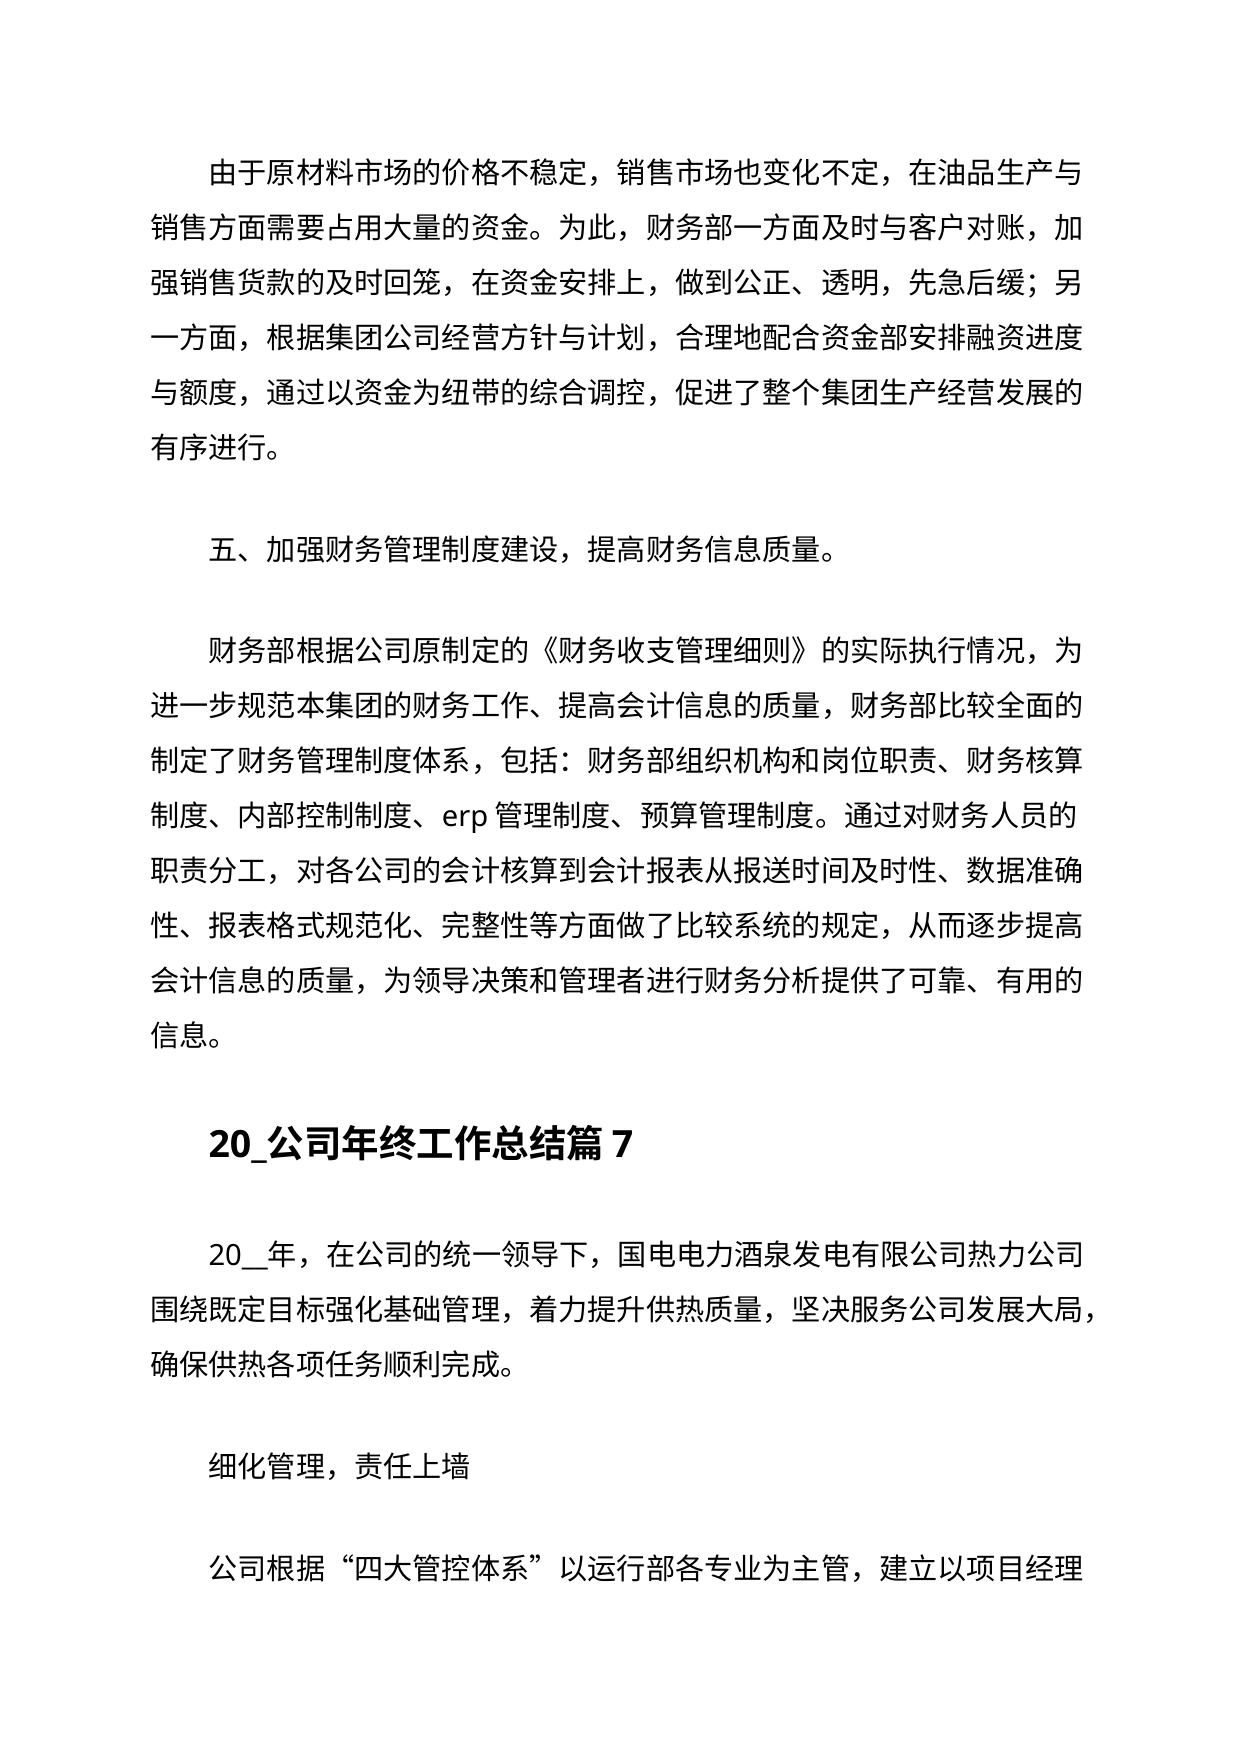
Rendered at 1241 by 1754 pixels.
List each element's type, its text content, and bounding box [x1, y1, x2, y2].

text 五、加强财务管理制度建设，提高财务信息质量。 [150, 526, 1090, 568]
text 细化管理，责任上墙 [150, 1443, 1090, 1486]
text 由于原材料市场的价格不稳定，销售市场也变化不定，在油品生产与销售方面需要占用大量的资金。为此，财务部一方面及时与客户对账，加强销售货款的及时回笼，在资金安排上，做到公正、透明，先急后缓；另一方面，根据集团公司经营方针与计划，合理地配合资金部安排融资进度与额度，通过以资金为纽带的综合调控，促进了整个集团生产经营发展的有序进行。 [150, 150, 1090, 467]
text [150, 1545, 1090, 1587]
text 财务部根据公司原制定的《财务收支管理细则》的实际执行情况，为进一步规范本集团的财务工作、提高会计信息的质量，财务部比较全面的制定了财务管理制度体系，包括：财务部组织机构和岗位职责、财务核算制度、内部控制制度、erp管理制度、预算管理制度。通过对财务人员的职责分工，对各公司的会计核算到会计报表从报送时间及时性、数据准确性、报表格式规范化、完整性等方面做了比较系统的规定，从而逐步提高会计信息的质量，为领导决策和管理者进行财务分析提供了可靠、有用的信息。 [150, 628, 1090, 1055]
text 20__年，在公司的统一领导下，国电电力酒泉发电有限公司热力公司围绕既定目标强化基础管理，着力提升供热质量，坚决服务公司发展大局，确保供热各项任务顺利完成。 [150, 1232, 1090, 1384]
text 20_公司年终工作总结篇7 [150, 1114, 1090, 1169]
